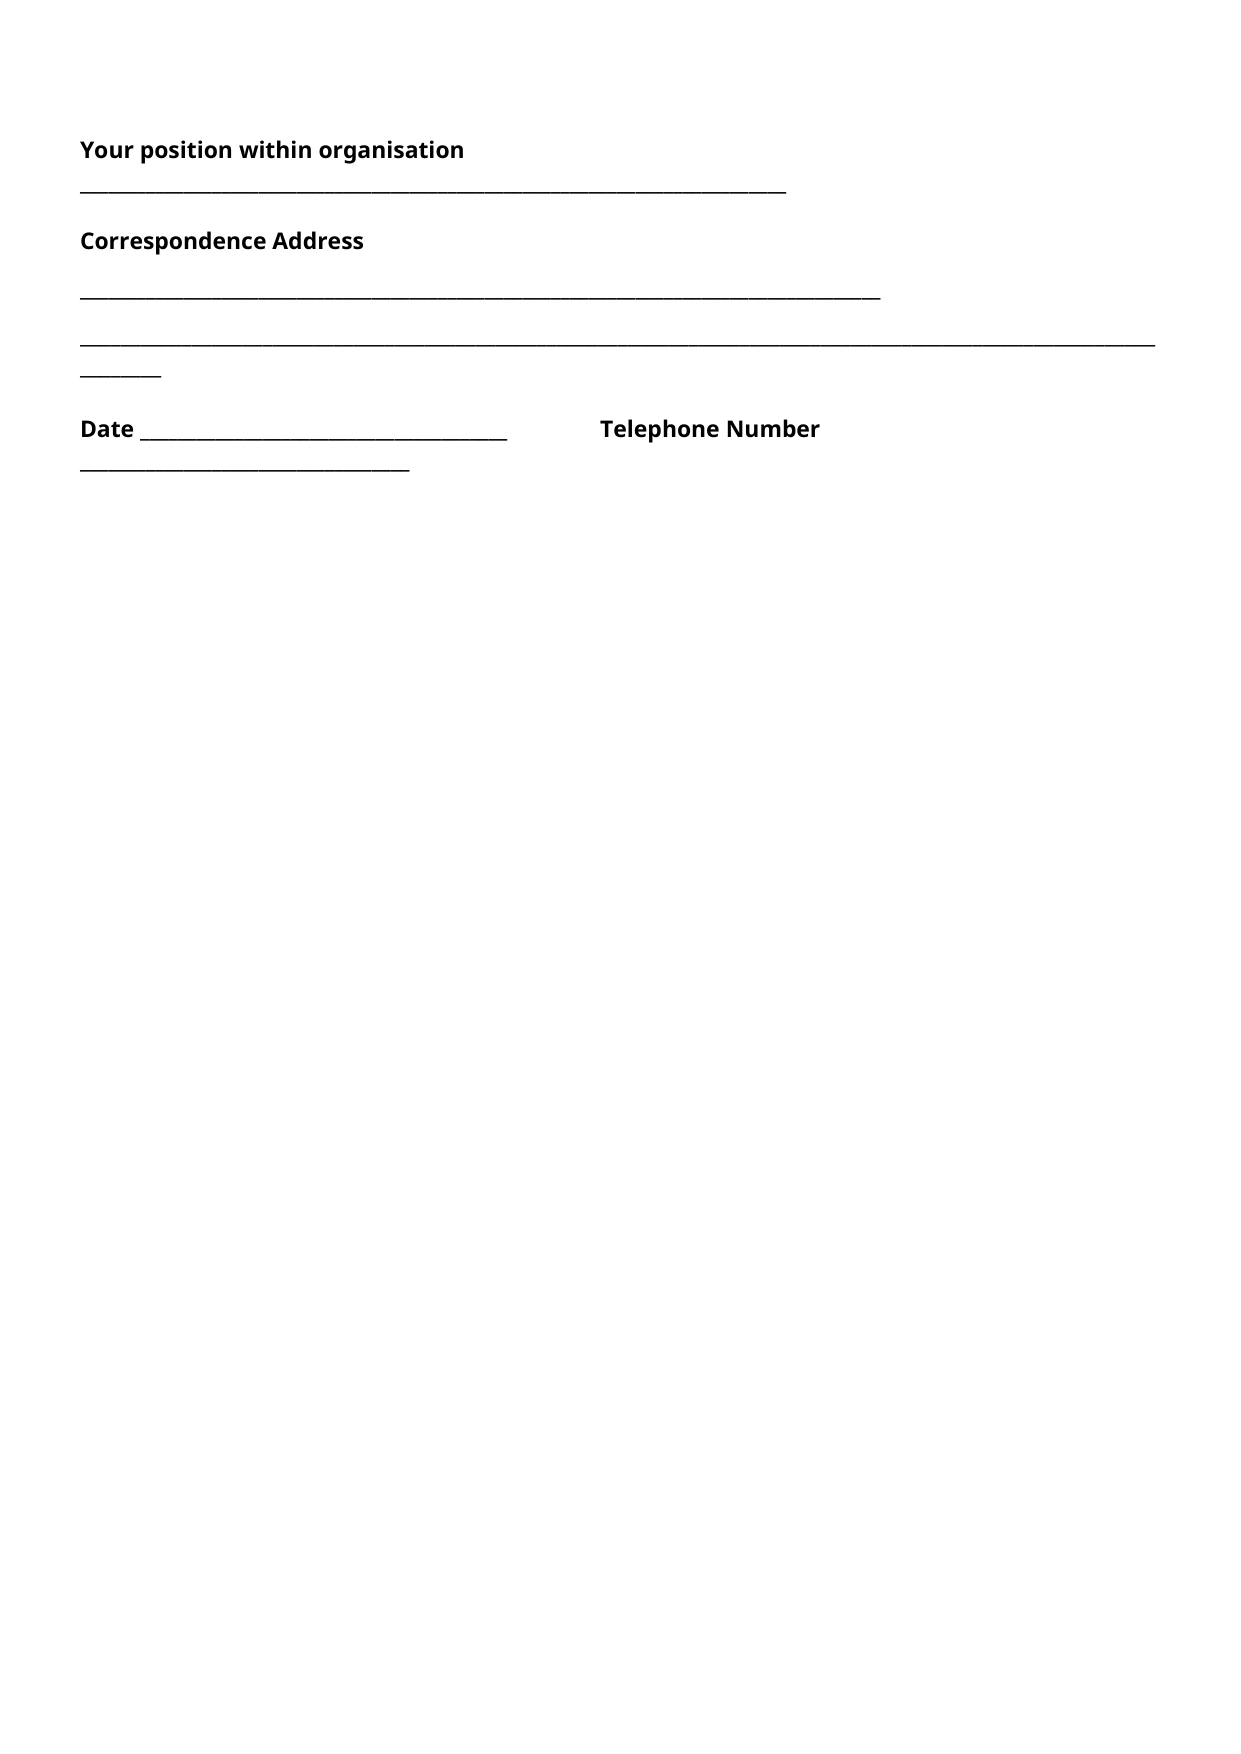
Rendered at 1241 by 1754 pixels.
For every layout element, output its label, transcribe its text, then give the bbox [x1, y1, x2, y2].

text Correspondence Address _____________________________________________________________________________________ [80, 225, 1165, 303]
text __________________________________________________________________________________________________________________ [80, 319, 1165, 381]
text Your position within organisation ___________________________________________________________________________ [80, 134, 1165, 197]
text Date _______________________________________ Telephone Number ___________________________________ [80, 413, 1165, 475]
